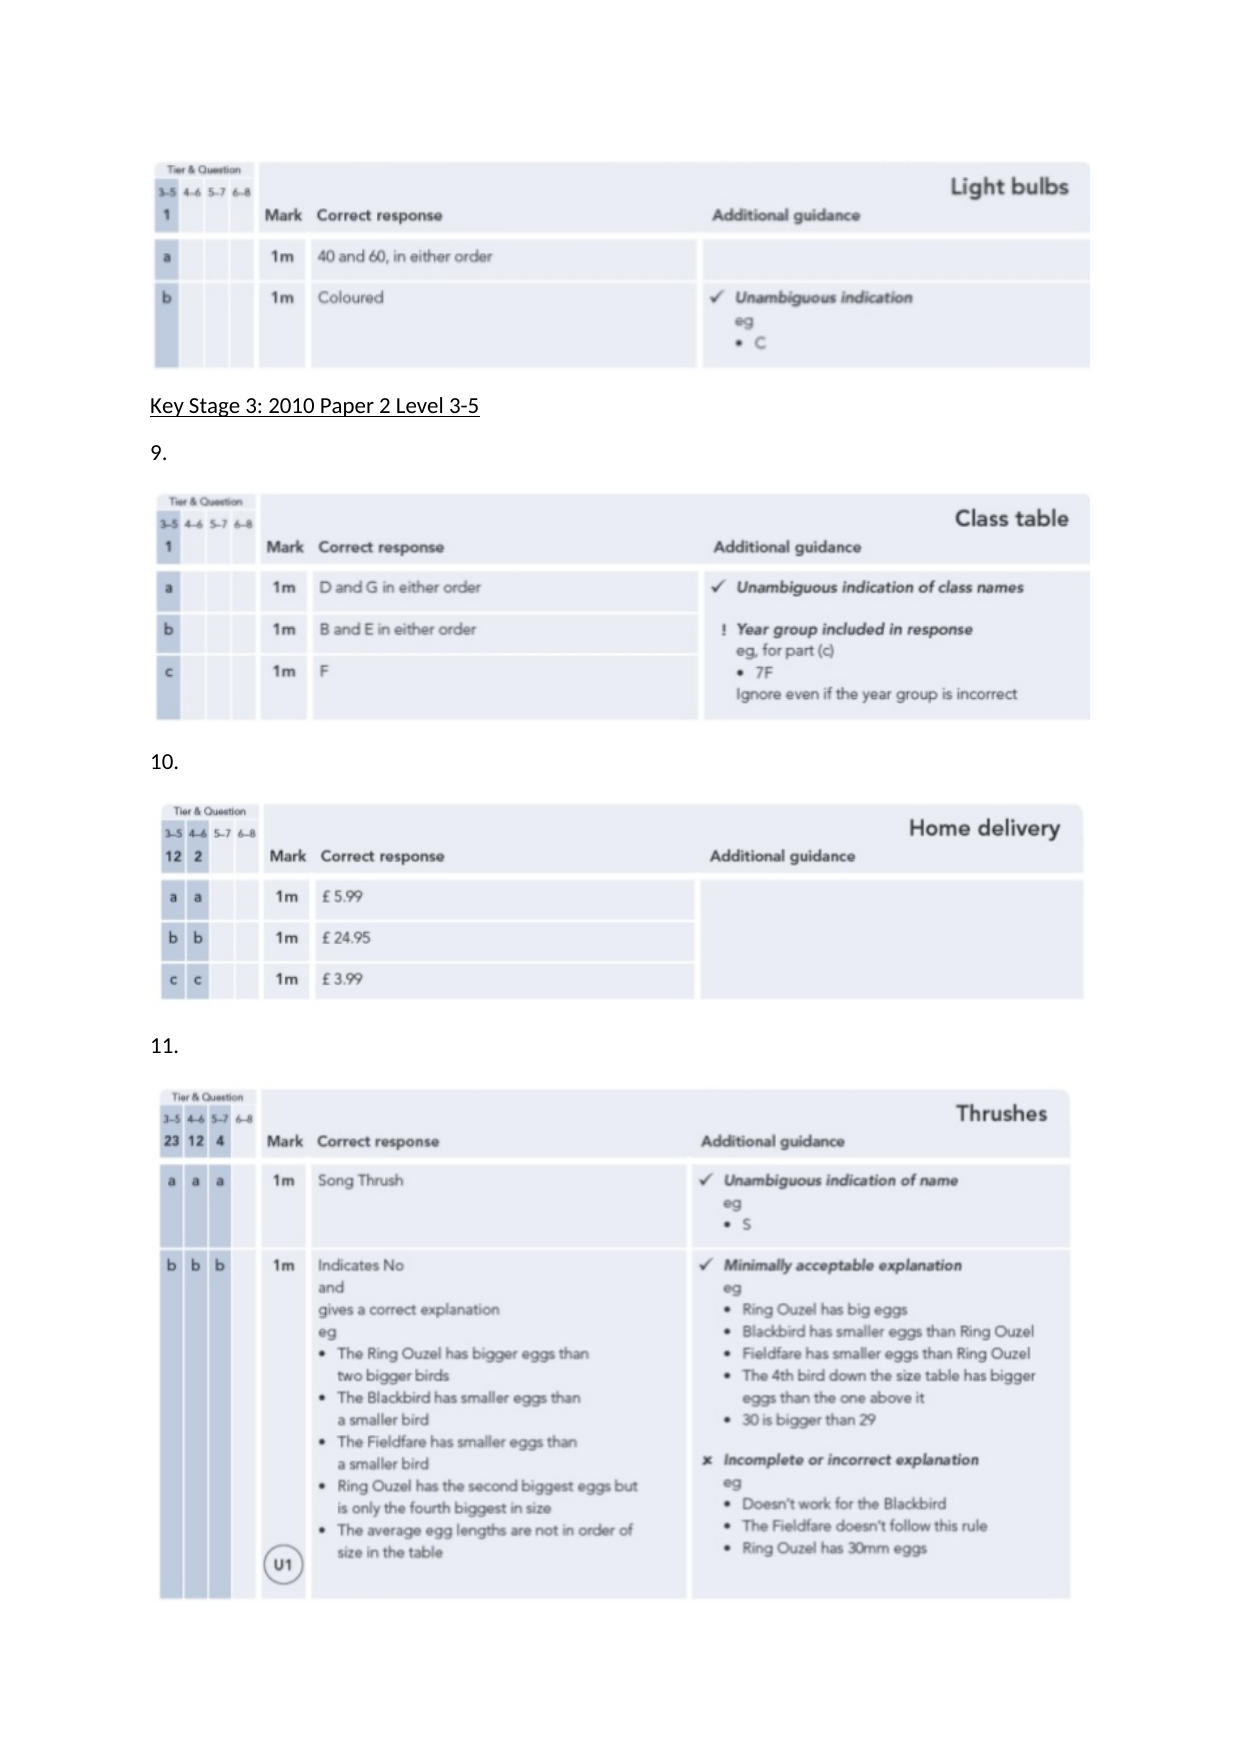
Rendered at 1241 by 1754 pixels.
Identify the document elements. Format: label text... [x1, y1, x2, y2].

picture [150, 1078, 1091, 1603]
text 9. [150, 438, 1090, 467]
text Key Stage 3: 2010 Paper 2 Level 3-5 [150, 392, 1090, 420]
picture [150, 794, 1091, 1013]
picture [150, 150, 1091, 373]
picture [150, 485, 1091, 729]
text 11. [150, 1032, 1090, 1060]
text 10. [150, 747, 1090, 775]
